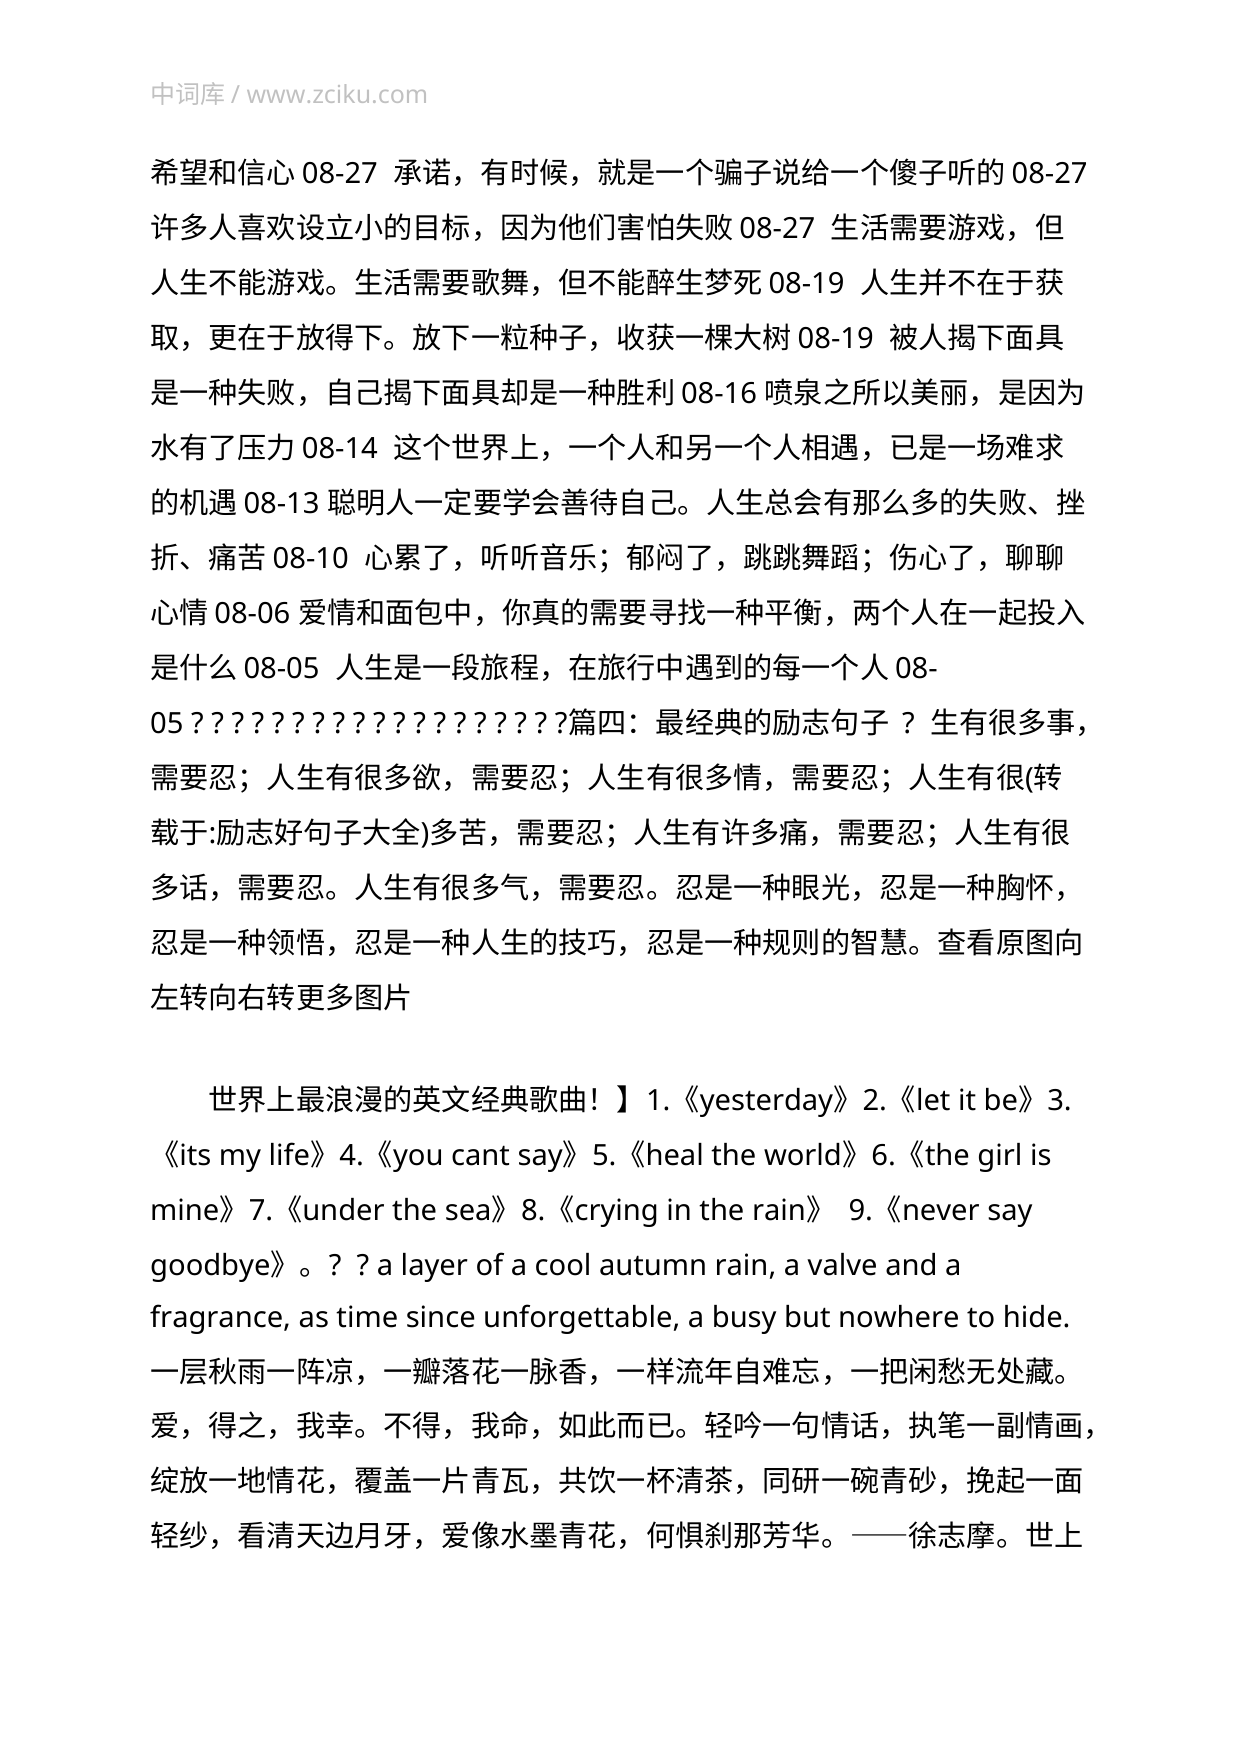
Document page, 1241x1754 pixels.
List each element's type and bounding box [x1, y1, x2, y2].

text [150, 1077, 1090, 1555]
text [150, 150, 1090, 1017]
